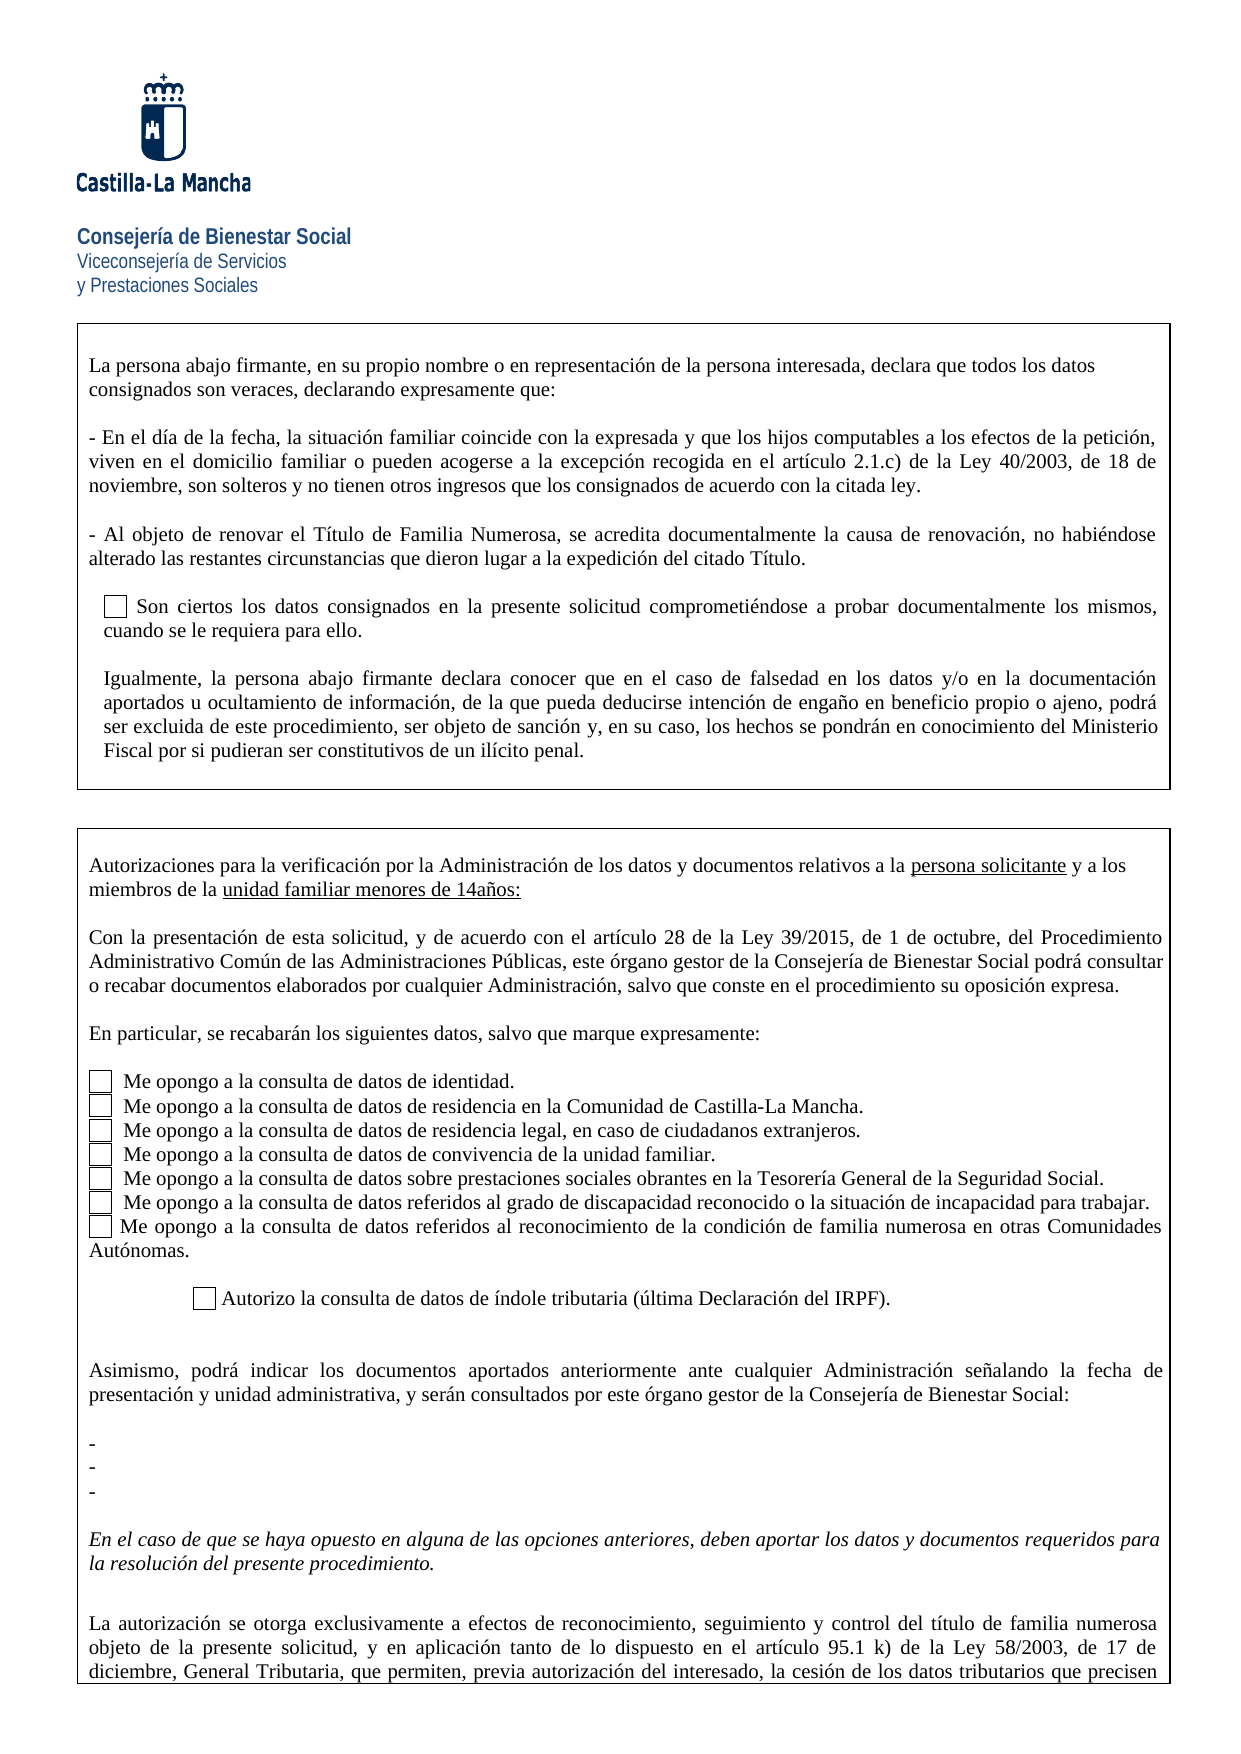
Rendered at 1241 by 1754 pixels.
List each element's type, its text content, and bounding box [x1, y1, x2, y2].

picture [76, 73, 251, 192]
